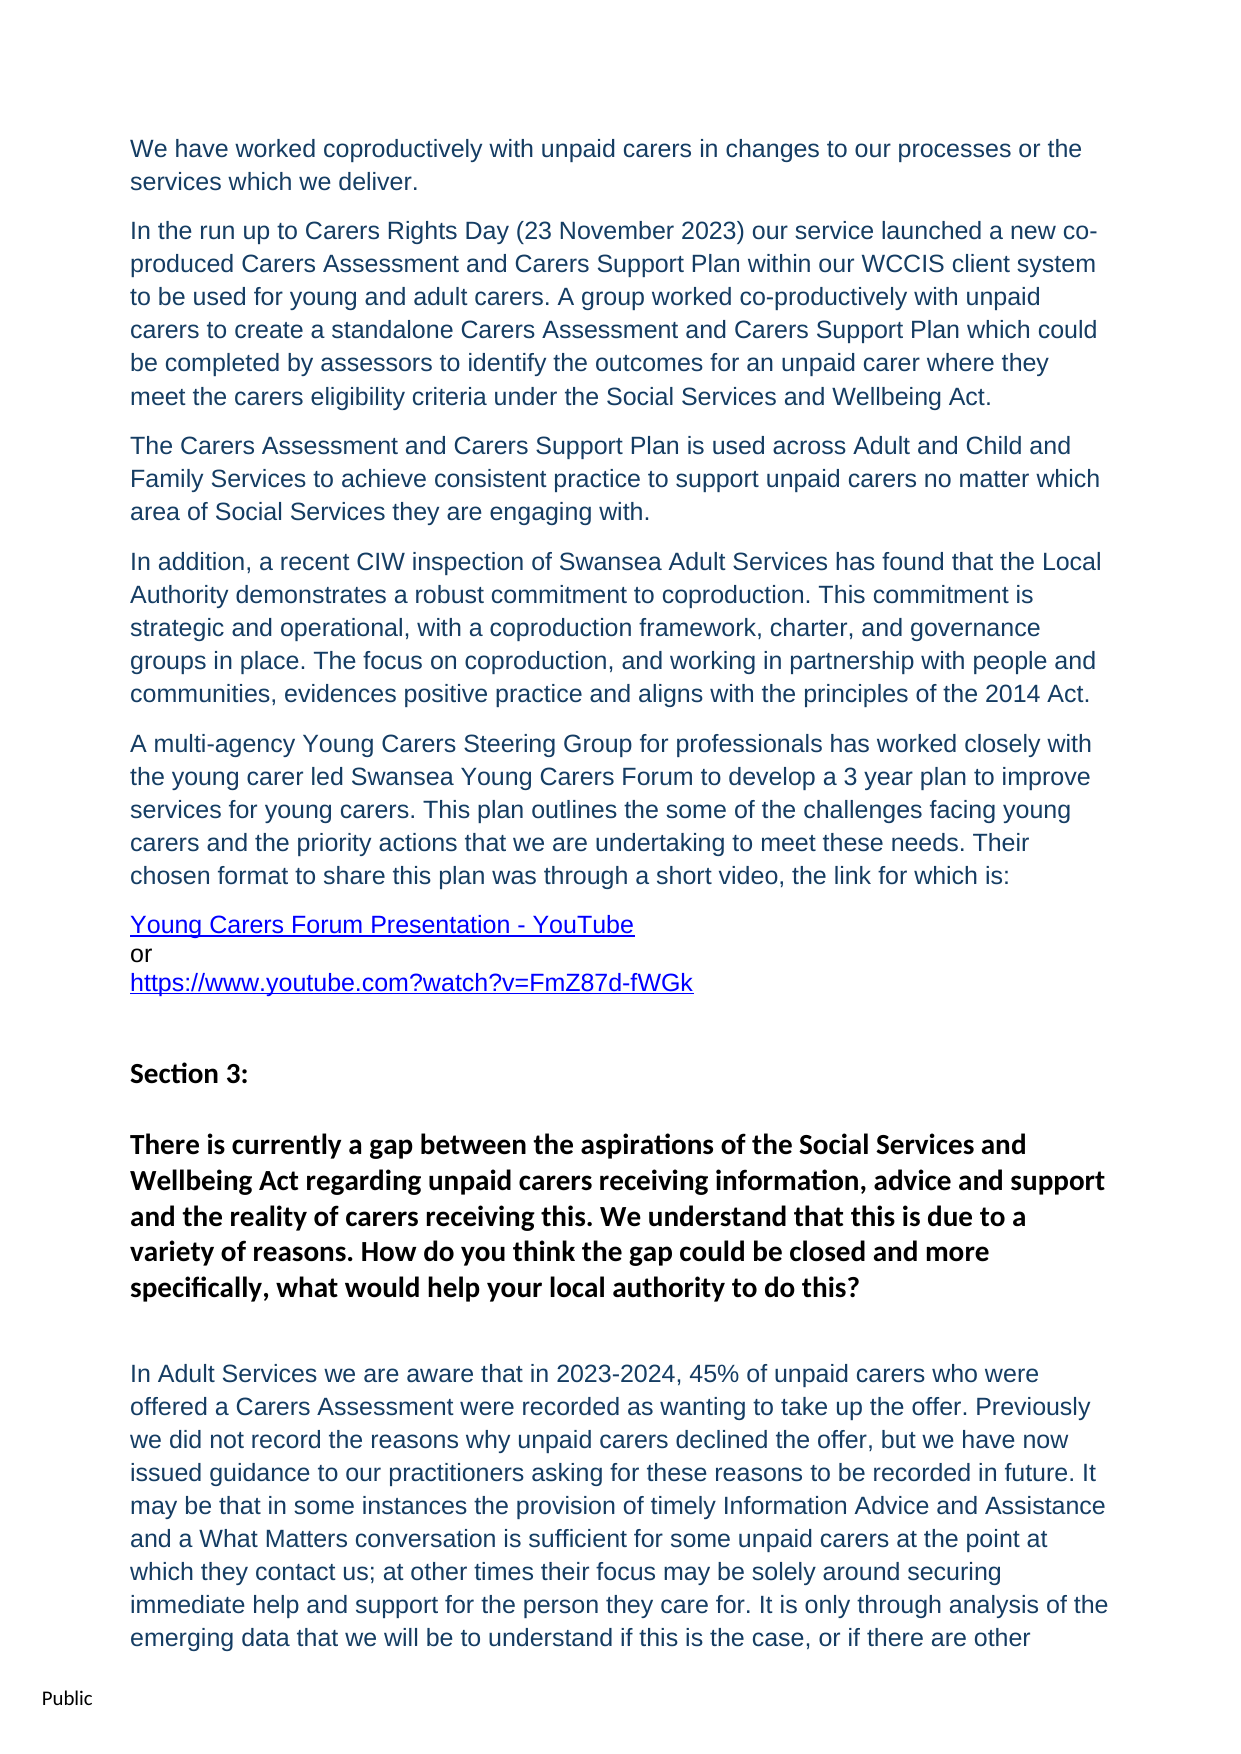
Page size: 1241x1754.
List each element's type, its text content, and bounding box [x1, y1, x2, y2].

text In the run up to Carers Rights Day (23 November 2023) our service launched a new co-produced Carers Assessment and Carers Support Plan within our WCCIS client system to be used for young and adult carers. A group worked co-productively with unpaid carers to create a standalone Carers Assessment and Carers Support Plan which could be completed by assessors to identify the outcomes for an unpaid carer where they meet the carers eligibility criteria under the Social Services and Wellbeing Act. [130, 216, 1110, 410]
text A multi-agency Young Carers Steering Group for professionals has worked closely with the young carer led Swansea Young Carers Forum to develop a 3 year plan to improve services for young carers. This plan outlines the some of the challenges facing young carers and the priority actions that we are undertaking to meet these needs. Their chosen format to share this plan was through a short video, the link for which is: [130, 729, 1110, 889]
text Young Carers Forum Presentation - YouTube [130, 910, 1110, 939]
text or [130, 939, 1110, 968]
text We have worked coproductively with unpaid carers in changes to our processes or the services which we deliver. [130, 134, 1110, 195]
text In addition, a recent CIW inspection of Swansea Adult Services has found that the Local Authority demonstrates a robust commitment to coproduction. This commitment is strategic and operational, with a coproduction framework, charter, and governance groups in place. The focus on coproduction, and working in partnership with people and communities, evidences positive practice and aligns with the principles of the 2014 Act. [130, 547, 1110, 708]
text https://www.youtube.com?watch?v=FmZ87d-fWGk [130, 968, 1110, 997]
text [130, 1359, 1110, 1652]
text There is currently a gap between the aspirations of the Social Services and Wellbeing Act regarding unpaid carers receiving information, advice and support and the reality of carers receiving this. We understand that this is due to a variety of reasons. How do you think the gap could be closed and more specifically, what would help your local authority to do this? [130, 1126, 1110, 1304]
text The Carers Assessment and Carers Support Plan is used across Adult and Child and Family Services to achieve consistent practice to support unpaid carers no matter which area of Social Services they are engaging with. [130, 431, 1110, 526]
text Section 3: [130, 1055, 1110, 1091]
